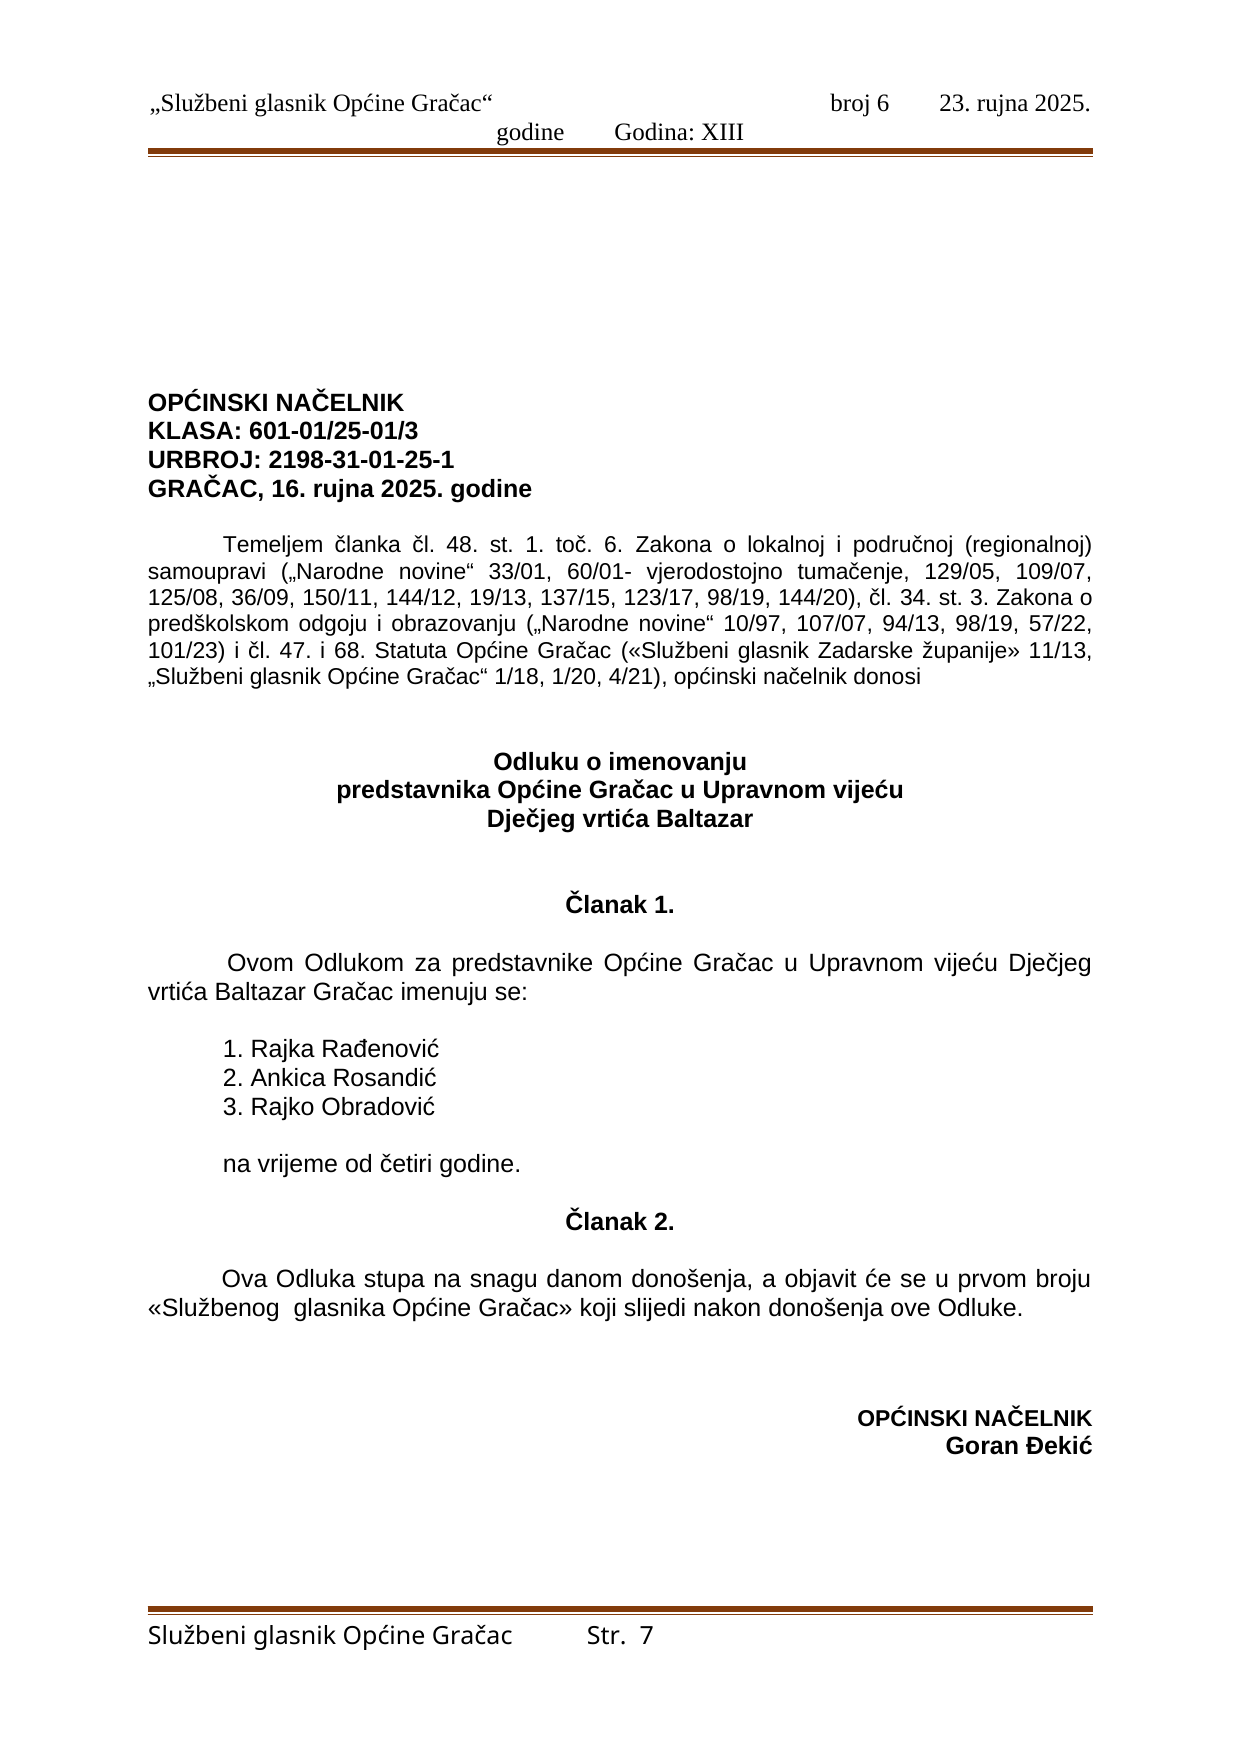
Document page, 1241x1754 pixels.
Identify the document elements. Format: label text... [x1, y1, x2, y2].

text GRAČAC, 16. rujna 2025. godine [148, 474, 1093, 502]
text Ovom Odlukom za predstavnike Općine Gračac u Upravnom vijeću Dječjeg vrtića Baltazar Gračac imenuju se: [148, 948, 1093, 1005]
text OPĆINSKI NAČELNIK [148, 387, 1093, 416]
text predstavnika Općine Gračac u Upravnom vijeću [148, 775, 1093, 804]
text Ova Odluka stupa na snagu danom donošenja, a objavit će se u prvom broju «Službenog glasnika Općine Gračac» koji slijedi nakon donošenja ove Odluke. [148, 1264, 1093, 1321]
text URBROJ: 2198-31-01-25-1 [148, 445, 1093, 474]
text 1. Rajka Rađenović [185, 1034, 1093, 1063]
text Goran Đekić [148, 1431, 1093, 1460]
text na vrijeme od četiri godine. [185, 1149, 1093, 1178]
text 3. Rajko Obradović [185, 1091, 1093, 1120]
text Odluku o imenovanju [148, 746, 1093, 775]
text OPĆINSKI NAČELNIK [148, 1404, 1093, 1431]
text KLASA: 601-01/25-01/3 [148, 416, 1093, 445]
text 2. Ankica Rosandić [185, 1063, 1093, 1091]
text Temeljem članka čl. 48. st. 1. toč. 6. Zakona o lokalnoj i područnoj (regionalnoj) samoupravi („Narodne novine“ 33/01, 60/01- vjerodostojno tumačenje, 129/05, 109/07, 125/08, 36/09, 150/11, 144/12, 19/13, 137/15, 123/17, 98/19, 144/20), čl. 34. st. 3. Zakona o predškolskom odgoju i obrazovanju („Narodne novine“ 10/97, 107/07, 94/13, 98/19, 57/22, 101/23) i čl. 47. i 68. Statuta Općine Gračac («Službeni glasnik Zadarske županije» 11/13, „Službeni glasnik Općine Gračac“ 1/18, 1/20, 4/21), općinski načelnik donosi [148, 531, 1093, 689]
text Članak 2. [148, 1206, 1093, 1235]
text Članak 1. [148, 890, 1093, 919]
text Dječjeg vrtića Baltazar [148, 804, 1093, 833]
